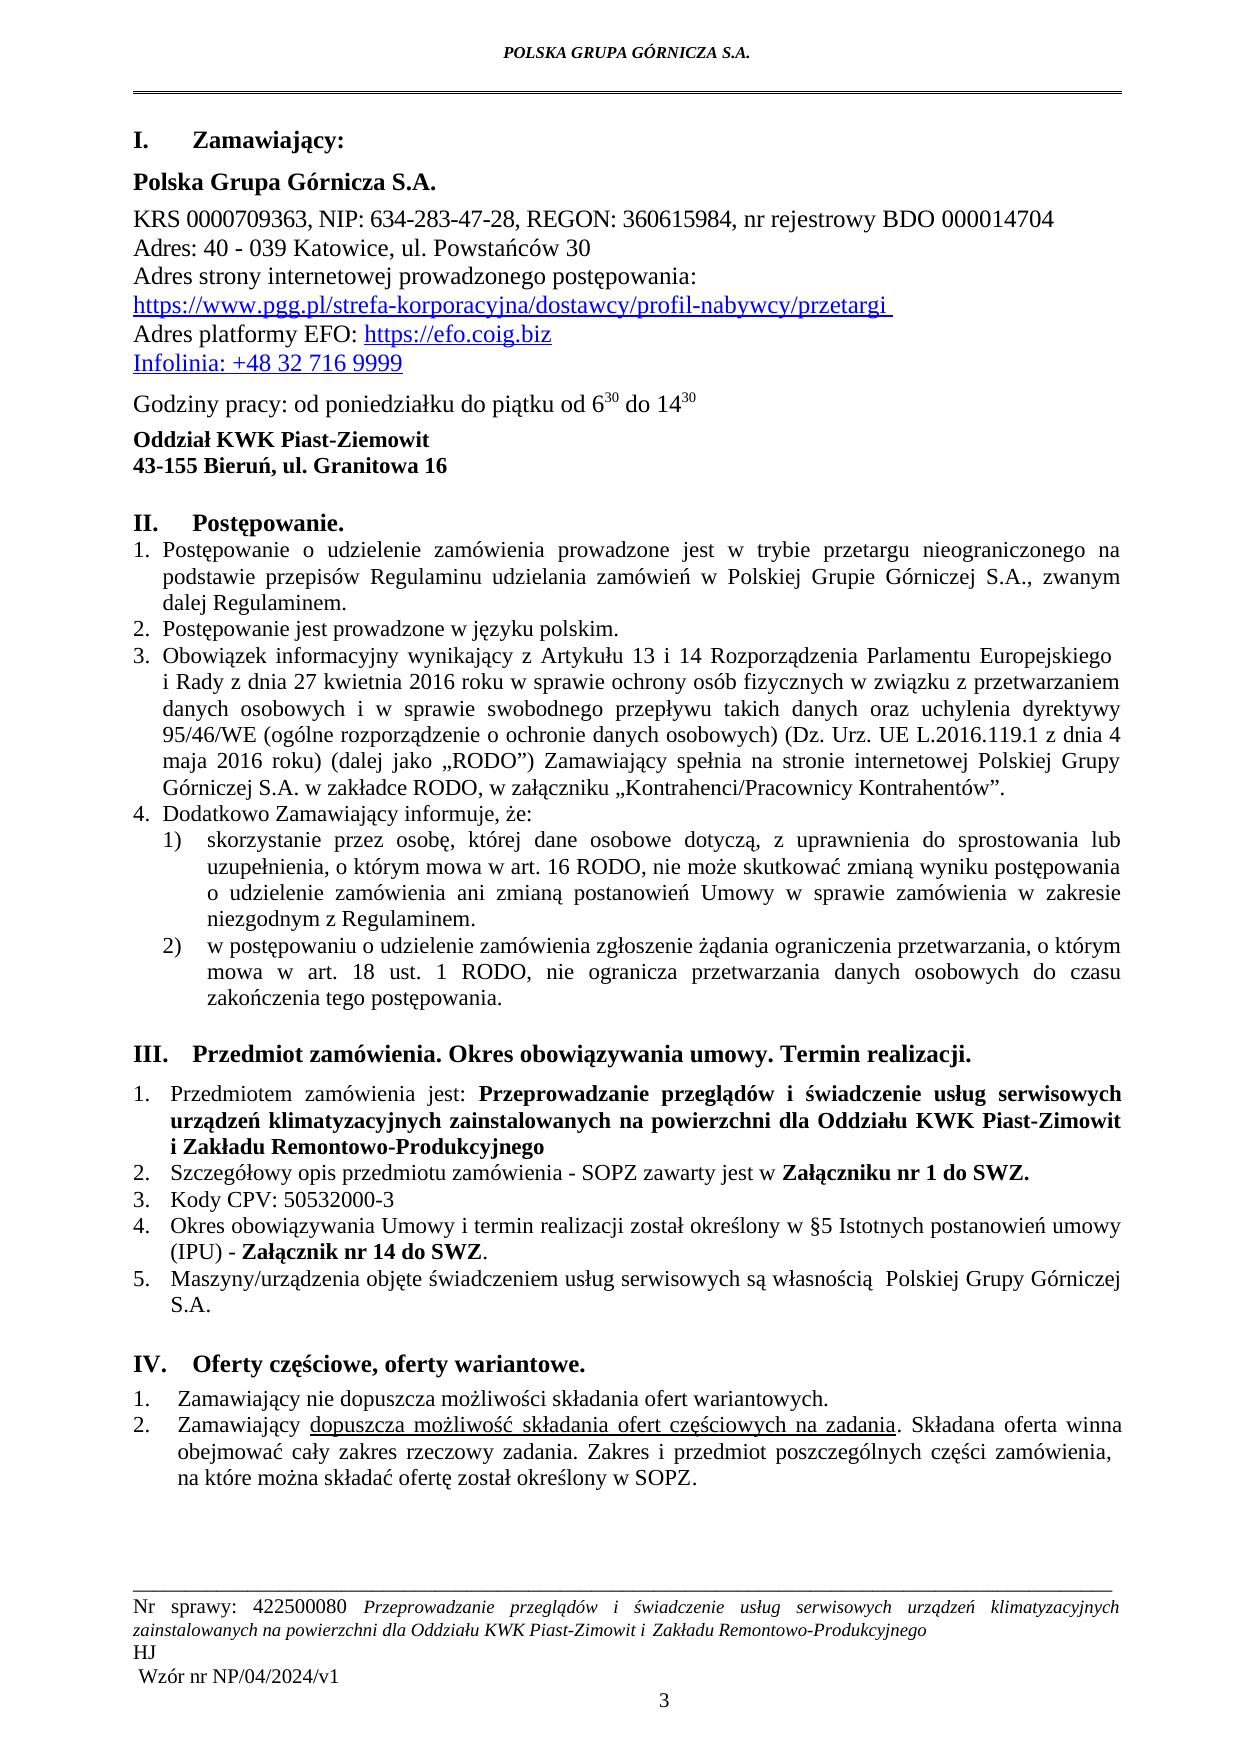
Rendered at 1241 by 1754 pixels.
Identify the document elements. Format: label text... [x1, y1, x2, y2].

text Polska Grupa Górnicza S.A. [133, 167, 1122, 195]
text Adres strony internetowej prowadzonego postępowania: [133, 261, 1122, 290]
list Maszyny/urządzenia objęte świadczeniem usług serwisowych są własnością Polskiej Grupy Górniczej S.A. [133, 1265, 1122, 1317]
list Przedmiotem zamówienia jest: Przeprowadzanie przeglądów i świadczenie usług serwisowych urządzeń klimatyzacyjnych zainstalowanych na powierzchni dla Oddziału KWK Piast-Zimowit i Zakładu Remontowo-Produkcyjnego [133, 1080, 1122, 1159]
list skorzystanie przez osobę, której dane osobowe dotyczą, z uprawnienia do sprostowania lub uzupełnienia, o którym mowa w art. 16 RODO, nie może skutkować zmianą wyniku postępowania o udzielenie zamówienia ani zmianą postanowień Umowy w sprawie zamówienia w zakresie niezgodnym z Regulaminem. [162, 826, 1122, 932]
text https://www.pgg.pl/strefa-korporacyjna/dostawcy/profil-nabywcy/przetargi [133, 290, 1122, 319]
list Szczegółowy opis przedmiotu zamówienia - SOPZ zawarty jest w Załączniku nr 1 do SWZ. [133, 1159, 1122, 1186]
text 43-155 Bieruń, ul. Granitowa 16 [133, 453, 1122, 479]
list Okres obowiązywania Umowy i termin realizacji został określony w §5 Istotnych postanowień umowy (IPU) - Załącznik nr 14 do SWZ. [133, 1212, 1122, 1265]
text Godziny pracy: od poniedziałku do piątku od 630 do 1430 [133, 389, 1122, 418]
list Dodatkowo Zamawiający informuje, że: [133, 800, 1122, 826]
list Postępowanie jest prowadzone w języku polskim. [133, 616, 1122, 642]
list Postępowanie. [133, 508, 1122, 536]
list Postępowanie o udzielenie zamówienia prowadzone jest w trybie przetargu nieograniczonego na podstawie przepisów Regulaminu udzielania zamówień w Polskiej Grupie Górniczej S.A., zwanym dalej Regulaminem. [133, 536, 1122, 616]
list Zamawiający nie dopuszcza możliwości składania ofert wariantowych. [133, 1385, 1122, 1412]
list Oferty częściowe, oferty wariantowe. [133, 1349, 1122, 1378]
text Infolinia: +48 32 716 9999 [133, 348, 1122, 376]
list Zamawiający: [133, 125, 1122, 154]
list Przedmiot zamówienia. Okres obowiązywania umowy. Termin realizacji. [133, 1039, 1122, 1068]
text Oddział KWK Piast-Ziemowit [133, 426, 1122, 453]
list Kody CPV: 50532000-3 [133, 1186, 1122, 1212]
list Zamawiający dopuszcza możliwość składania ofert częściowych na zadania. Składana oferta winna obejmować cały zakres rzeczowy zadania. Zakres i przedmiot poszczególnych części zamówienia, na które można składać ofertę został określony w SOPZ. [133, 1412, 1122, 1491]
list w postępowaniu o udzielenie zamówienia zgłoszenie żądania ograniczenia przetwarzania, o którym mowa w art. 18 ust. 1 RODO, nie ogranicza przetwarzania danych osobowych do czasu zakończenia tego postępowania. [162, 932, 1122, 1011]
list Obowiązek informacyjny wynikający z Artykułu 13 i 14 Rozporządzenia Parlamentu Europejskiego i Rady z dnia 27 kwietnia 2016 roku w sprawie ochrony osób fizycznych w związku z przetwarzaniem danych osobowych i w sprawie swobodnego przepływu takich danych oraz uchylenia dyrektywy 95/46/WE (ogólne rozporządzenie o ochronie danych osobowych) (Dz. Urz. UE L.2016.119.1 z dnia 4 maja 2016 roku) (dalej jako „RODO”) Zamawiający spełnia na stronie internetowej Polskiej Grupy Górniczej S.A. w zakładce RODO, w załączniku „Kontrahenci/Pracownicy Kontrahentów”. [133, 642, 1122, 800]
text Adres: 40 - 039 Katowice, ul. Powstańców 30 [133, 233, 1122, 261]
text KRS 0000709363, NIP: 634-283-47-28, REGON: 360615984, nr rejestrowy BDO 000014704 [133, 204, 1122, 233]
text Adres platformy EFO: https://efo.coig.biz [133, 319, 1122, 348]
